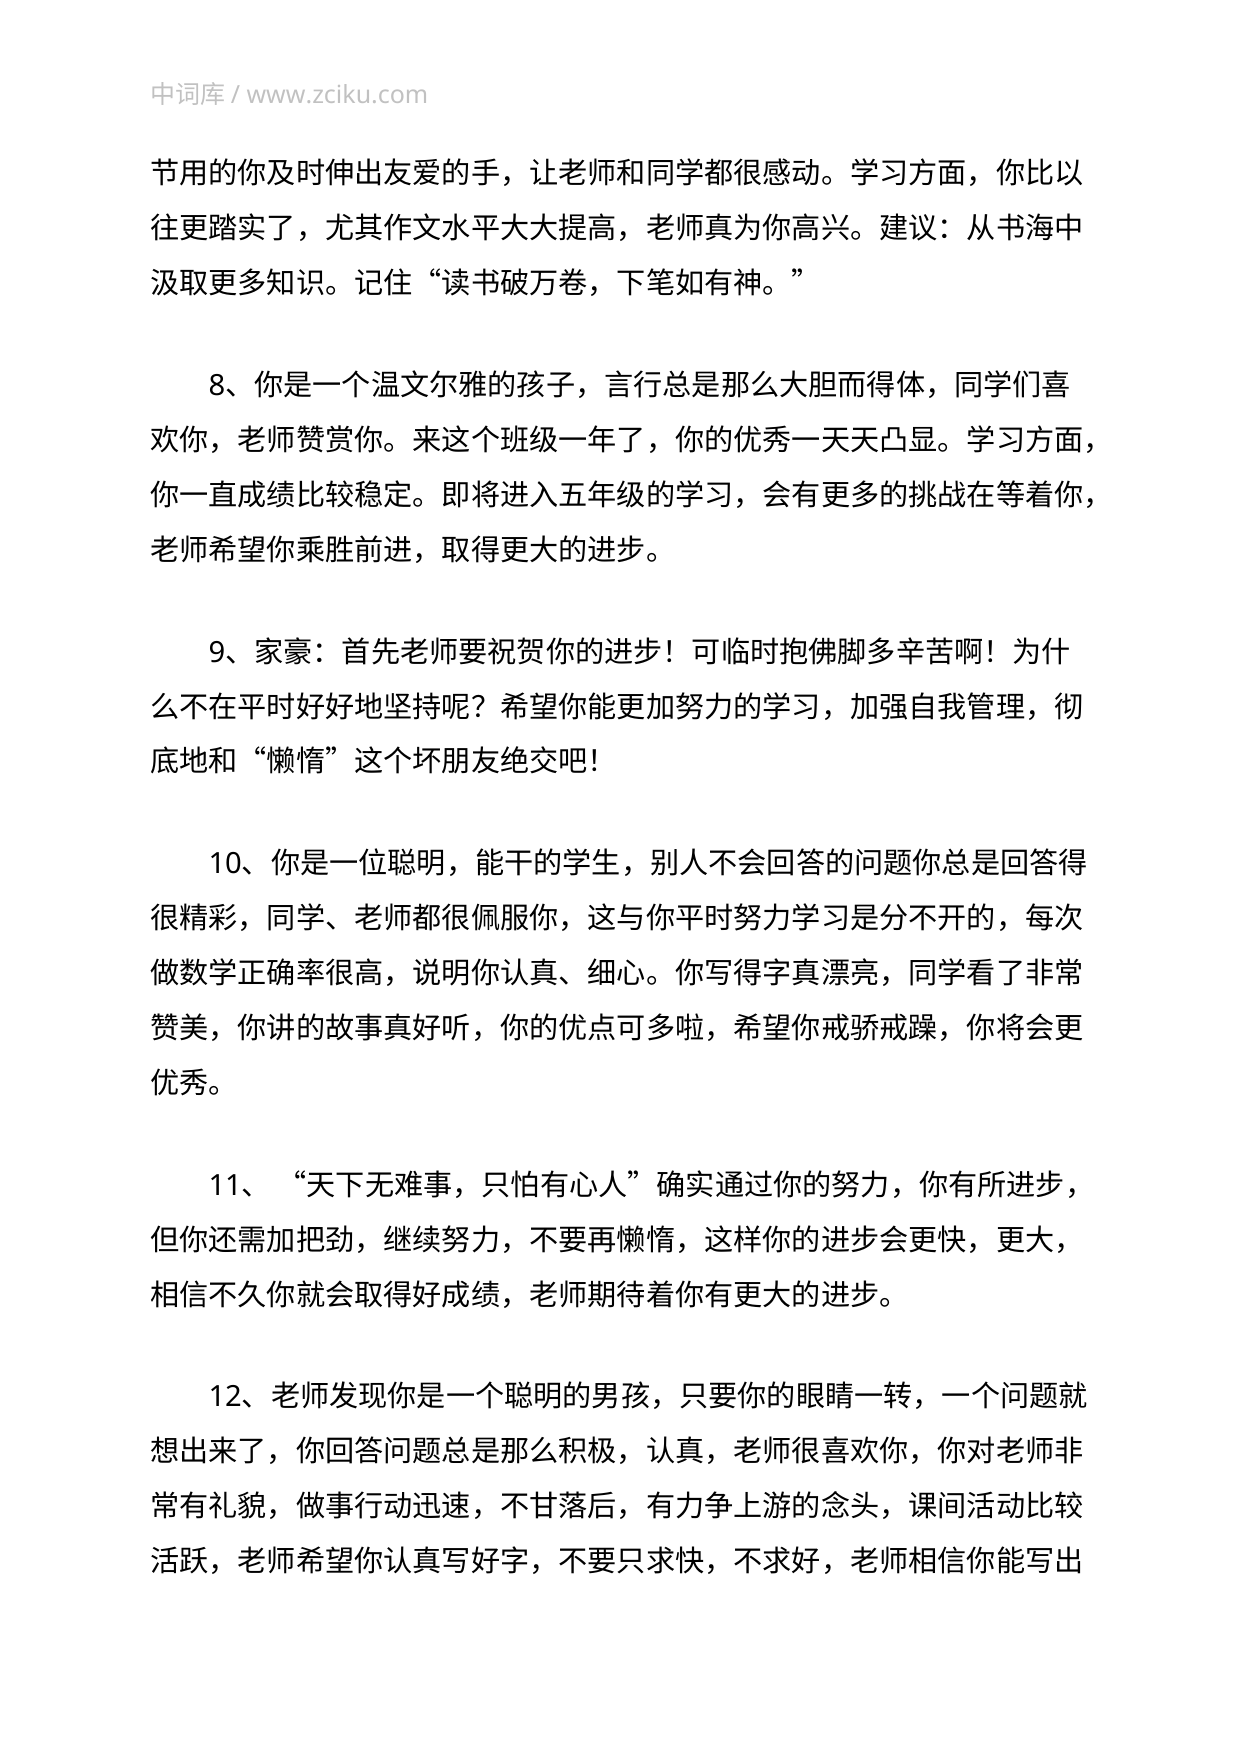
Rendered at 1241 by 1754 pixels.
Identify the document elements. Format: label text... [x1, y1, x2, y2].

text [150, 150, 1090, 302]
text 10、你是一位聪明，能干的学生，别人不会回答的问题你总是回答得很精彩，同学、老师都很佩服你，这与你平时努力学习是分不开的，每次做数学正确率很高，说明你认真、细心。你写得字真漂亮，同学看了非常赞美，你讲的故事真好听，你的优点可多啦，希望你戒骄戒躁，你将会更优秀。 [150, 840, 1090, 1102]
text 9、家豪：首先老师要祝贺你的进步！可临时抱佛脚多辛苦啊！为什么不在平时好好地坚持呢？希望你能更加努力的学习，加强自我管理，彻底地和“懒惰”这个坏朋友绝交吧！ [150, 628, 1090, 780]
text 11、 “天下无难事，只怕有心人”确实通过你的努力，你有所进步，但你还需加把劲，继续努力，不要再懒惰，这样你的进步会更快，更大，相信不久你就会取得好成绩，老师期待着你有更大的进步。 [150, 1161, 1090, 1313]
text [150, 1373, 1090, 1580]
text 8、你是一个温文尔雅的孩子，言行总是那么大胆而得体，同学们喜欢你，老师赞赏你。来这个班级一年了，你的优秀一天天凸显。学习方面，你一直成绩比较稳定。即将进入五年级的学习，会有更多的挑战在等着你，老师希望你乘胜前进，取得更大的进步。 [150, 362, 1090, 569]
